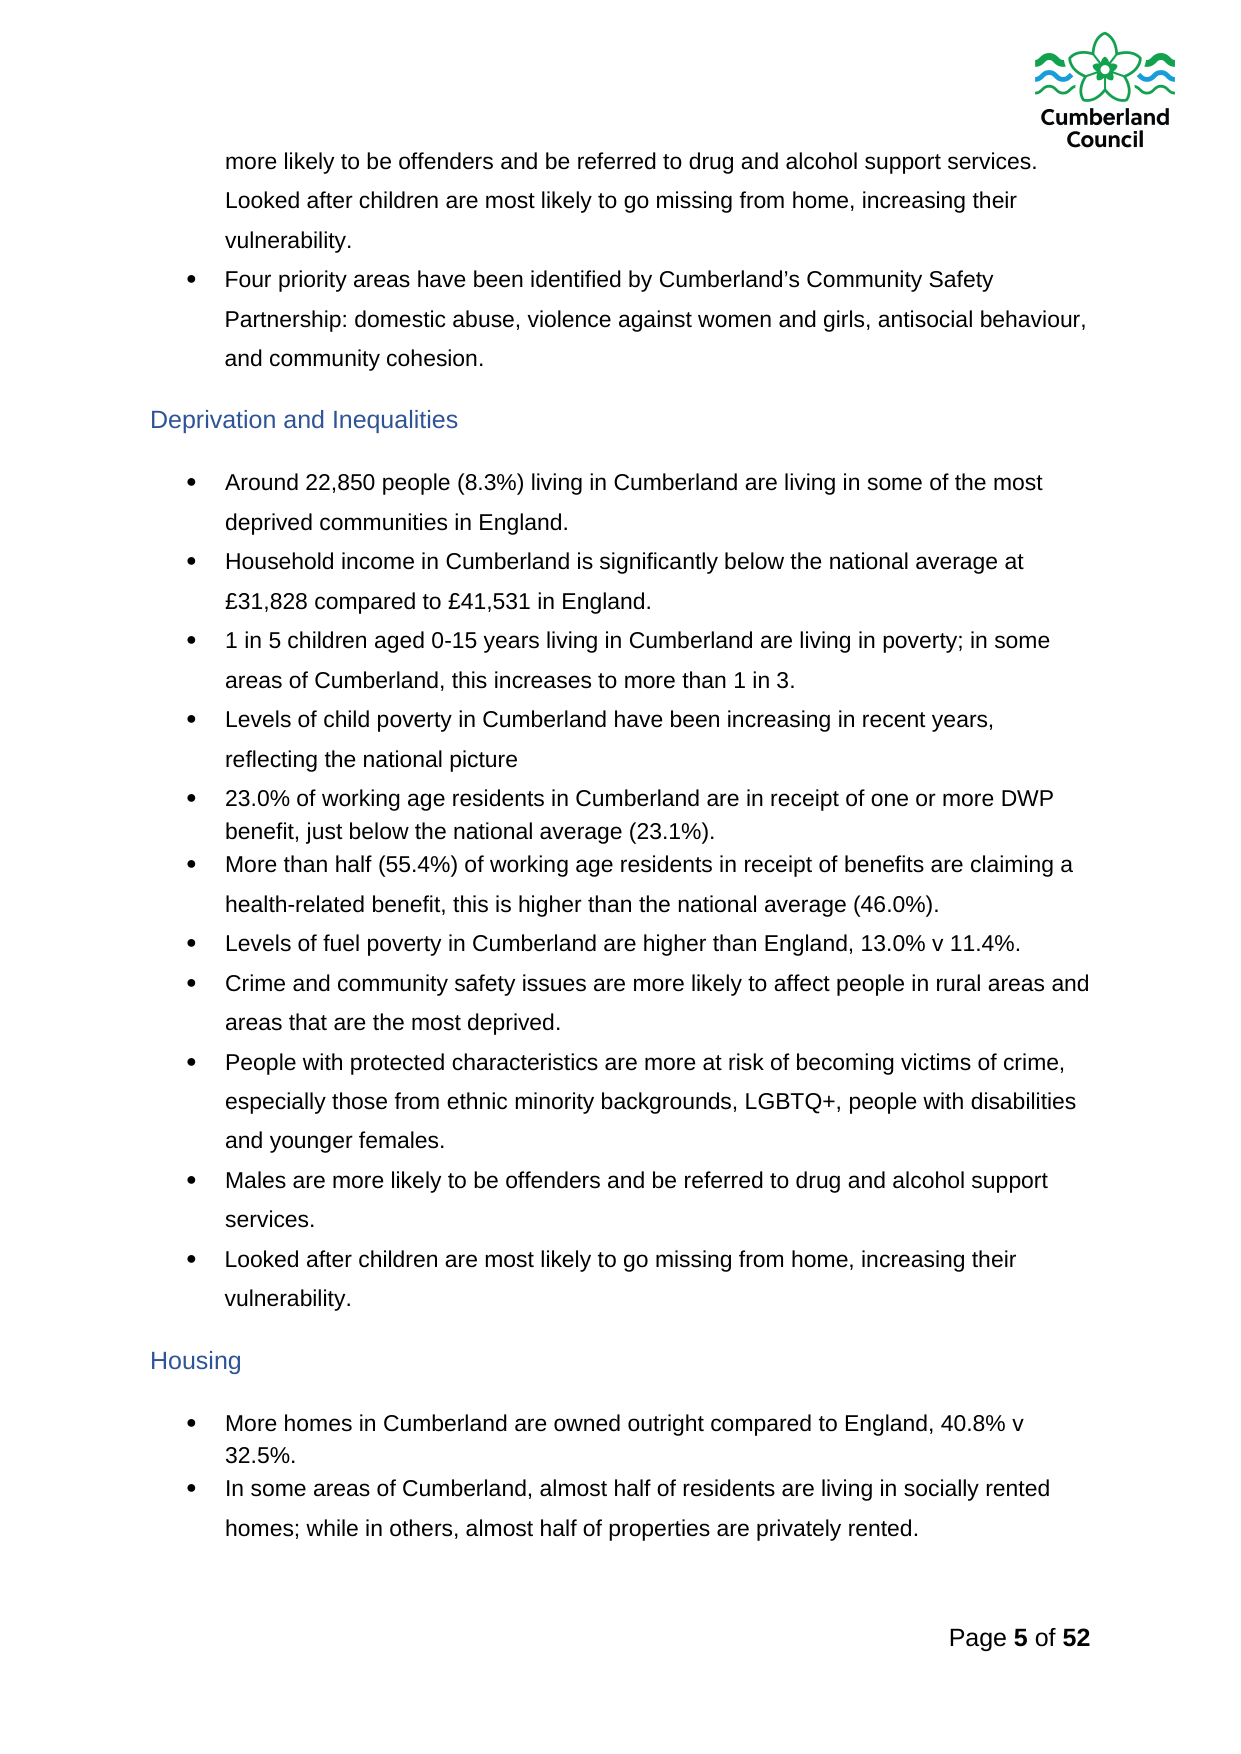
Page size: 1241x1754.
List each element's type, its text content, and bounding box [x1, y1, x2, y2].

list Males are more likely to be offenders and be referred to drug and alcohol support services. [187, 1167, 1090, 1233]
list In some areas of Cumberland, almost half of residents are living in socially rented homes; while in others, almost half of properties are privately rented. [187, 1475, 1090, 1541]
subtitle Housing [150, 1346, 1090, 1374]
list People with protected characteristics are more at risk of becoming victims of crime, especially those from ethnic minority backgrounds, LGBTQ+, people with disabilities and younger females. [187, 1048, 1090, 1154]
list Levels of fuel poverty in Cumberland are higher than England, 13.0% v 11.4%. [187, 930, 1090, 956]
list More homes in Cumberland are owned outright compared to England, 40.8% v 32.5%. [187, 1409, 1090, 1469]
list 23.0% of working age residents in Cumberland are in receipt of one or more DWP benefit, just below the national average (23.1%). [187, 785, 1090, 844]
list Looked after children are most likely to go missing from home, increasing their vulnerability. [187, 1246, 1090, 1312]
list Levels of child poverty in Cumberland have been increasing in recent years, reflecting the national picture [187, 706, 1090, 772]
picture [1023, 23, 1187, 156]
list Around 22,850 people (8.3%) living in Cumberland are living in some of the most deprived communities in England. [187, 469, 1090, 535]
list 1 in 5 children aged 0-15 years living in Cumberland are living in poverty; in some areas of Cumberland, this increases to more than 1 in 3. [187, 627, 1090, 693]
list Household income in Cumberland is significantly below the national average at £31,828 compared to £41,531 in England. [187, 548, 1090, 614]
list More than half (55.4%) of working age residents in receipt of benefits are claiming a health-related benefit, this is higher than the national average (46.0%). [187, 851, 1090, 917]
list Crime and community safety issues are more likely to affect people in rural areas and areas that are the most deprived. [187, 969, 1090, 1035]
subtitle Deprivation and Inequalities [150, 405, 1090, 434]
list Four priority areas have been identified by Cumberland’s Community Safety Partnership: domestic abuse, violence against women and girls, antisocial behaviour, and community cohesion. [187, 266, 1090, 371]
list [187, 148, 1090, 253]
